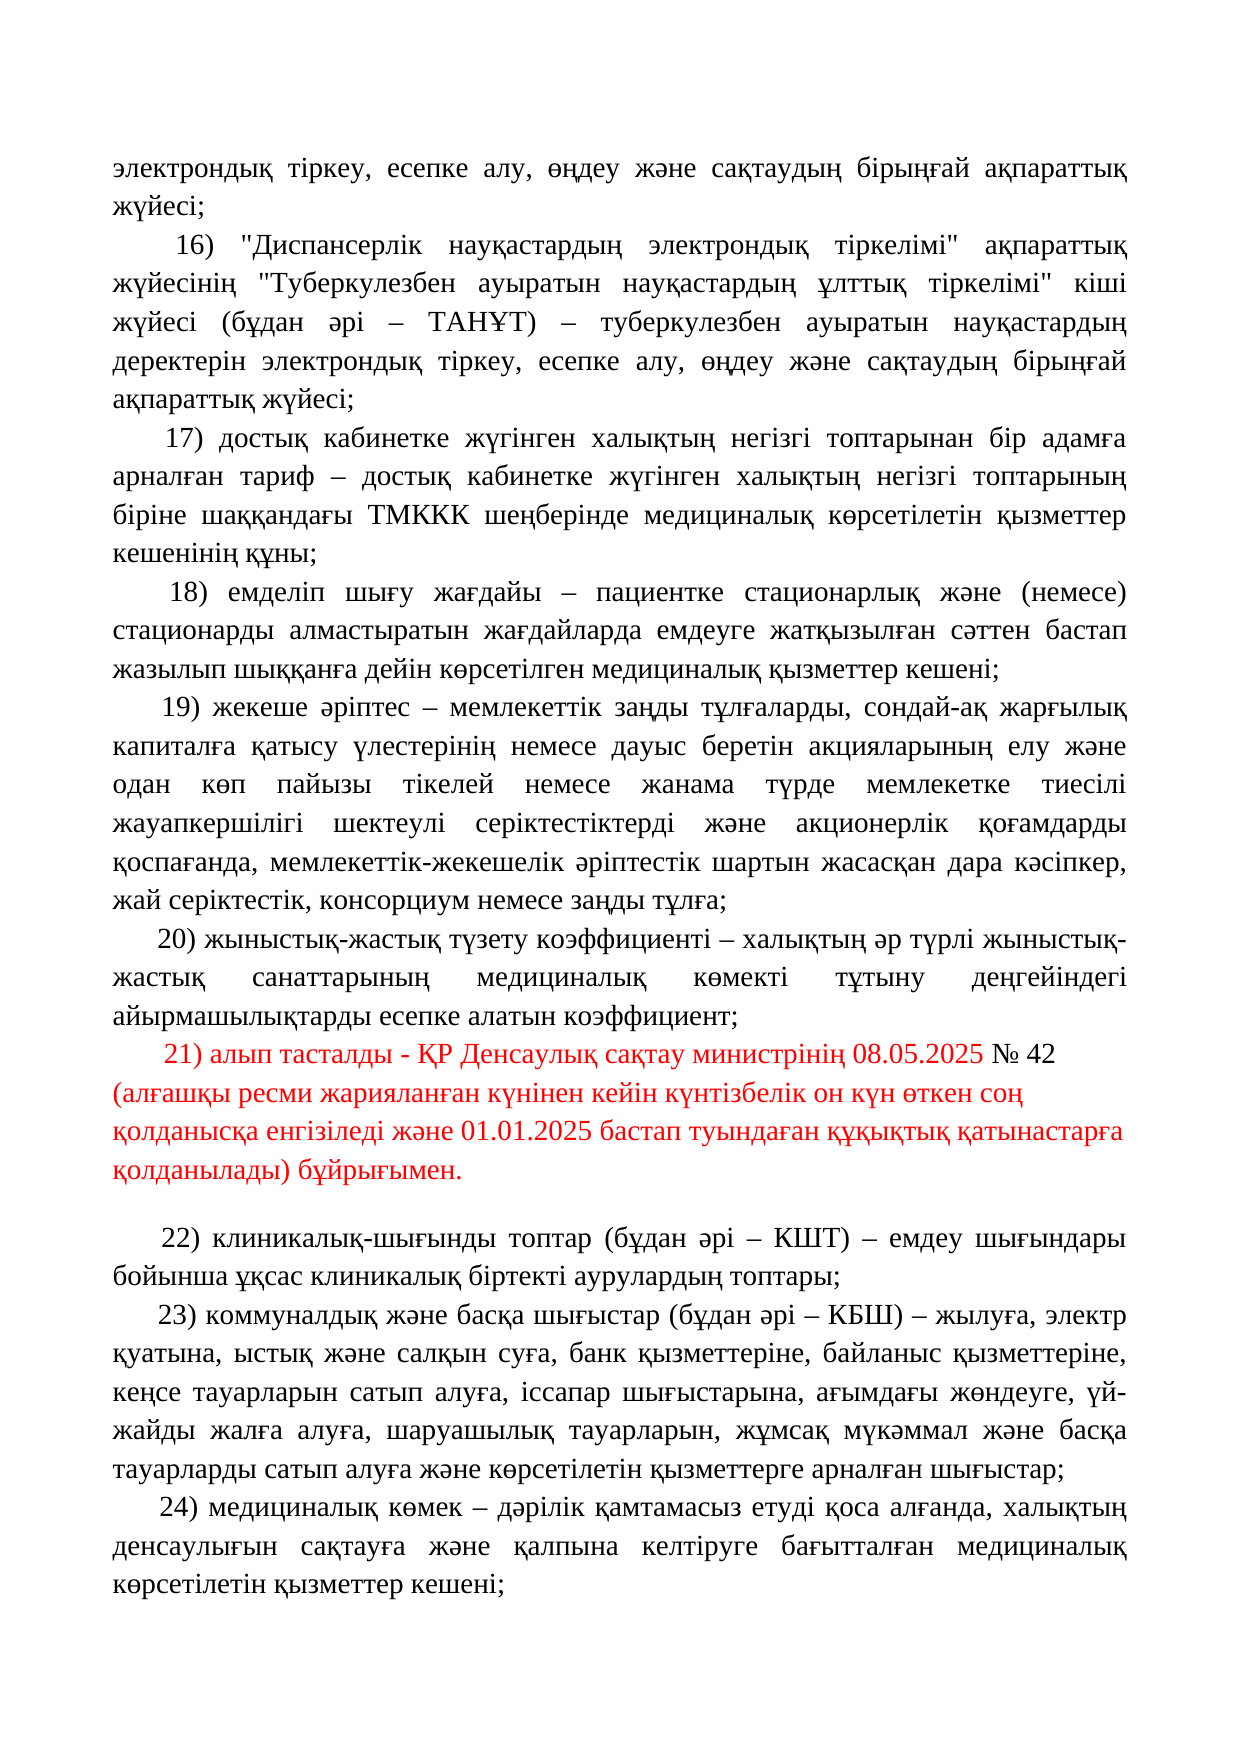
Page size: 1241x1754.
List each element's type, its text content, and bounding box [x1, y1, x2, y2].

text 24) медициналық көмек – дәрілік қамтамасыз етуді қоса алғанда, халықтың денсаулығын сақтауға және қалпына келтіруге бағытталған медициналық көрсетілетін қызметтер кешені; [112, 1489, 1128, 1600]
text 16) "Диспансерлік науқастардың электрондық тіркелімі" ақпараттық жүйесінің "Туберкулезбен ауыратын науқастардың ұлттық тіркелімі" кіші жүйесі (бұдан әрі – ТАНҰТ) – туберкулезбен ауыратын науқастардың деректерін электрондық тіркеу, есепке алу, өңдеу және сақтаудың бірыңғай ақпараттық жүйесі; [112, 227, 1128, 415]
text 22) клиникалық-шығынды топтар (бұдан әрі – КШТ) – емдеу шығындары бойынша ұқсас клиникалық біртекті аурулардың топтары; [112, 1220, 1128, 1292]
text 19) жекеше әріптес – мемлекеттік заңды тұлғаларды, сондай-ақ жарғылық капиталға қатысу үлестерінің немесе дауыс беретін акцияларының елу және одан көп пайызы тікелей немесе жанама түрде мемлекетке тиесілі жауапкершілігі шектеулі серіктестіктерді және акционерлік қоғамдарды қоспағанда, мемлекеттік-жекешелік әріптестік шартын жасасқан дара кәсіпкер, жай серіктестік, консорциум немесе заңды тұлға; [112, 689, 1128, 916]
text 17) достық кабинетке жүгінген халықтың негізгі топтарынан бір адамға арналған тариф – достық кабинетке жүгінген халықтың негізгі топтарының біріне шаққандағы ТМККК шеңберінде медициналық көрсетілетін қызметтер кешенінің құны; [112, 420, 1128, 569]
text 18) емделіп шығу жағдайы – пациентке стационарлық және (немесе) стационарды алмастыратын жағдайларда емдеуге жатқызылған сәттен бастап жазылып шыққанға дейін көрсетілген медициналық қызметтер кешені; [112, 574, 1128, 684]
text 23) коммуналдық және басқа шығыстар (бұдан әрі – КБШ) – жылуға, электр қуатына, ыстық және салқын суға, банк қызметтеріне, байланыс қызметтеріне, кеңсе тауарларын сатып алуға, іссапар шығыстарына, ағымдағы жөндеуге, үй-жайды жалға алуға, шаруашылық тауарларын, жұмсақ мүкәммал және басқа тауарларды сатып алуға және көрсетілетін қызметтерге арналған шығыстар; [112, 1297, 1128, 1484]
text 20) жыныстық-жастық түзету коэффициенті – халықтың әр түрлі жыныстық-жастық санаттарының медициналық көмекті тұтыну деңгейіндегі айырмашылықтарды есепке алатын коэффициент; [112, 921, 1128, 1031]
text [112, 150, 1128, 222]
text 21) алып тасталды - ҚР Денсаулық сақтау министрінің 08.05.2025 № 42 (алғашқы ресми жарияланған күнінен кейін күнтізбелік он күн өткен соң қолданысқа енгізіледі және 01.01.2025 бастап туындаған құқықтық қатынастарға қолданылады) бұйрығымен. [112, 1036, 1128, 1216]
